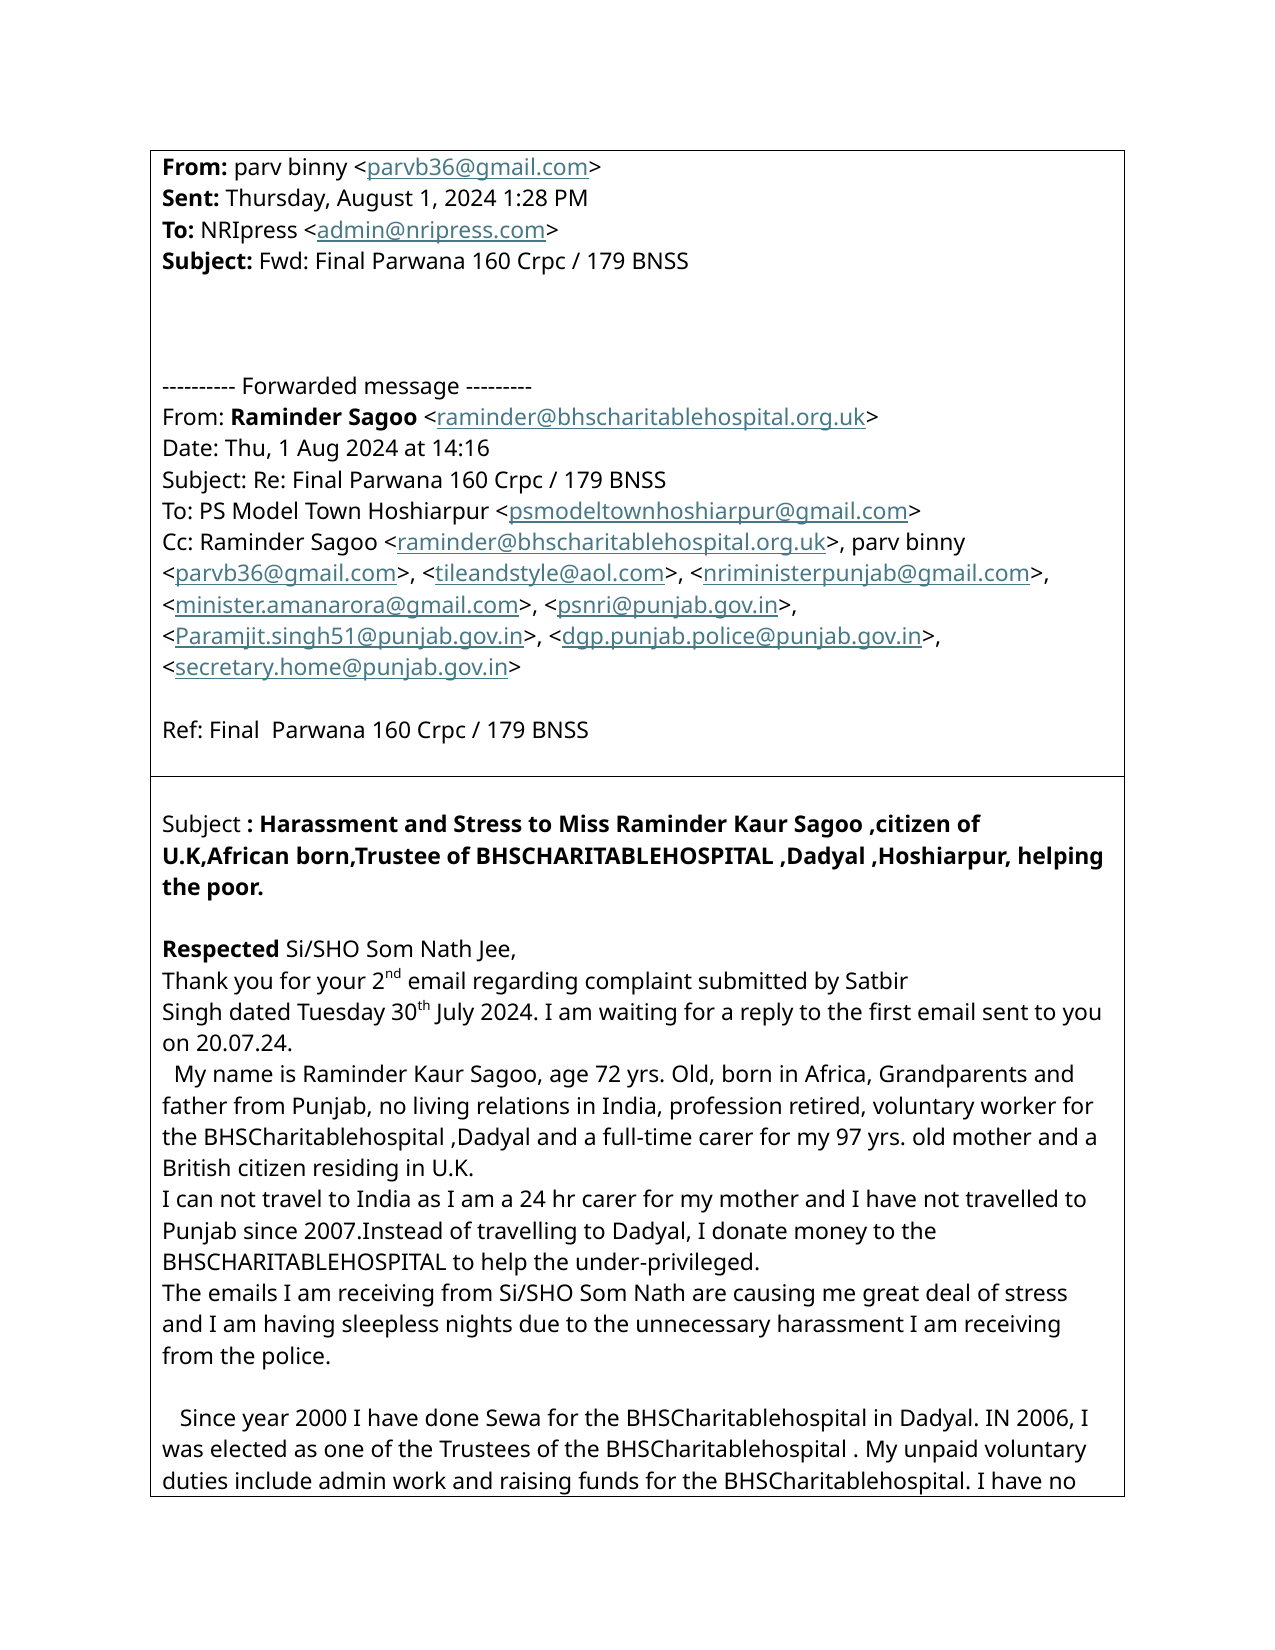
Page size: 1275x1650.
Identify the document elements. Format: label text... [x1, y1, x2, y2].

table_header From: parv binny <parvb36@gmail.com> Sent: Thursday, August 1, 2024 1:28 PM To: NRIpress <admin@nripress.com> Subject: Fwd: Final Parwana 160 Crpc / 179 BNSS ---------- Forwarded message --------- From: Raminder Sagoo <raminder@bhscharitablehospital.org.uk> Date: Thu, 1 Aug 2024 at 14:16 Subject: Re: Final Parwana 160 Crpc / 179 BNSS To: PS Model Town Hoshiarpur <psmodeltownhoshiarpur@gmail.com> Cc: Raminder Sagoo <raminder@bhscharitablehospital.org.uk>, parv binny <parvb36@gmail.com>, <tileandstyle@aol.com>, <nriministerpunjab@gmail.com>, <minister.amanarora@gmail.com>, <psnri@punjab.gov.in>, <Paramjit.singh51@punjab.gov.in>, <dgp.punjab.police@punjab.gov.in>, <secretary.home@punjab.gov.in> Ref: Final Parwana 160 Crpc / 179 BNSS [151, 151, 1124, 776]
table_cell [151, 777, 1124, 1496]
